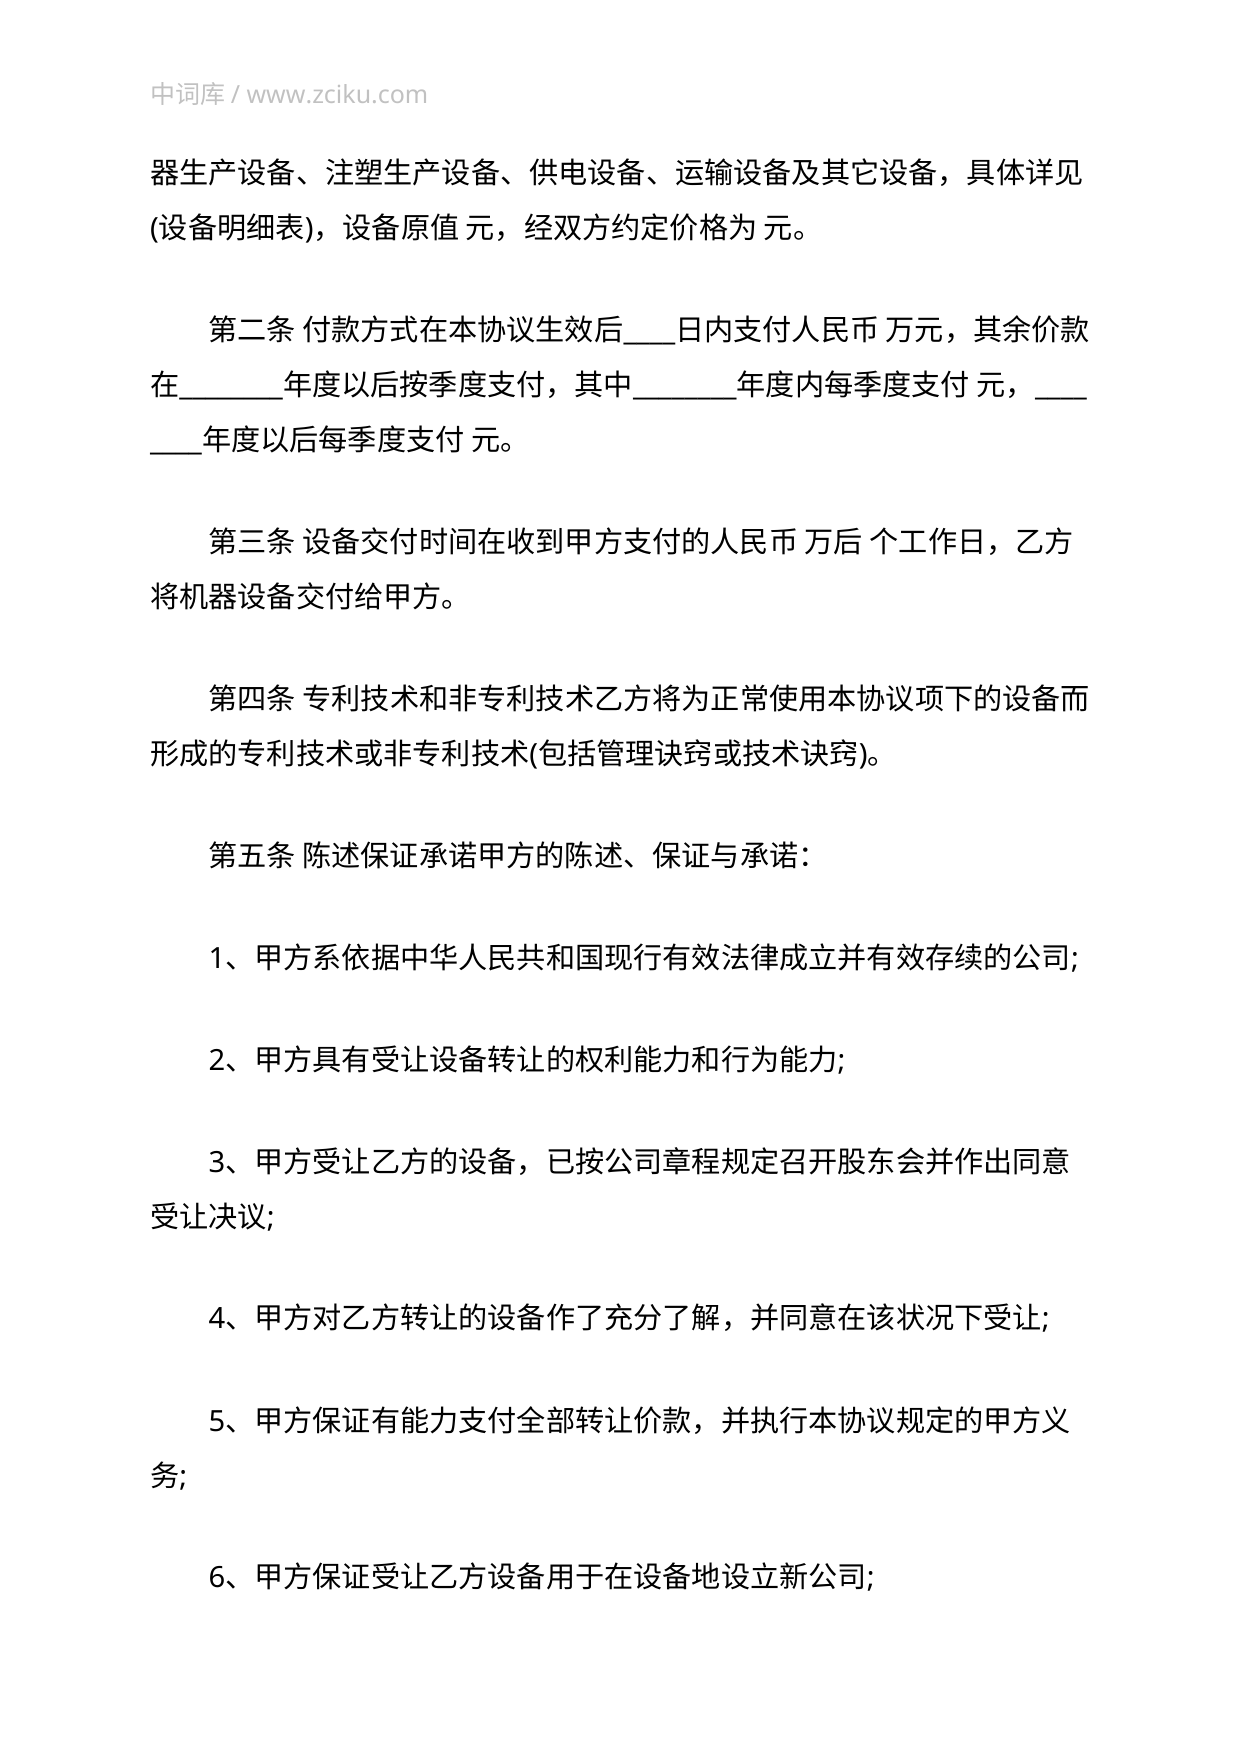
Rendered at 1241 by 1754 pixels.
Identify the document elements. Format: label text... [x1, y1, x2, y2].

text 第四条 专利技术和非专利技术乙方将为正常使用本协议项下的设备而形成的专利技术或非专利技术(包括管理诀窍或技术诀窍)。 [150, 676, 1090, 773]
text 1、甲方系依据中华人民共和国现行有效法律成立并有效存续的公司; [150, 934, 1090, 977]
text 第二条 付款方式在本协议生效后____日内支付人民币 万元，其余价款在________年度以后按季度支付，其中________年度内每季度支付 元，________年度以后每季度支付 元。 [150, 307, 1090, 459]
text 第五条 陈述保证承诺甲方的陈述、保证与承诺： [150, 832, 1090, 875]
text 5、甲方保证有能力支付全部转让价款，并执行本协议规定的甲方义务; [150, 1397, 1090, 1494]
text 2、甲方具有受让设备转让的权利能力和行为能力; [150, 1036, 1090, 1078]
text 第三条 设备交付时间在收到甲方支付的人民币 万后 个工作日，乙方将机器设备交付给甲方。 [150, 519, 1090, 616]
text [150, 150, 1090, 247]
text 4、甲方对乙方转让的设备作了充分了解，并同意在该状况下受让; [150, 1295, 1090, 1337]
text 6、甲方保证受让乙方设备用于在设备地设立新公司; [150, 1554, 1090, 1596]
text 3、甲方受让乙方的设备，已按公司章程规定召开股东会并作出同意受让决议; [150, 1138, 1090, 1236]
